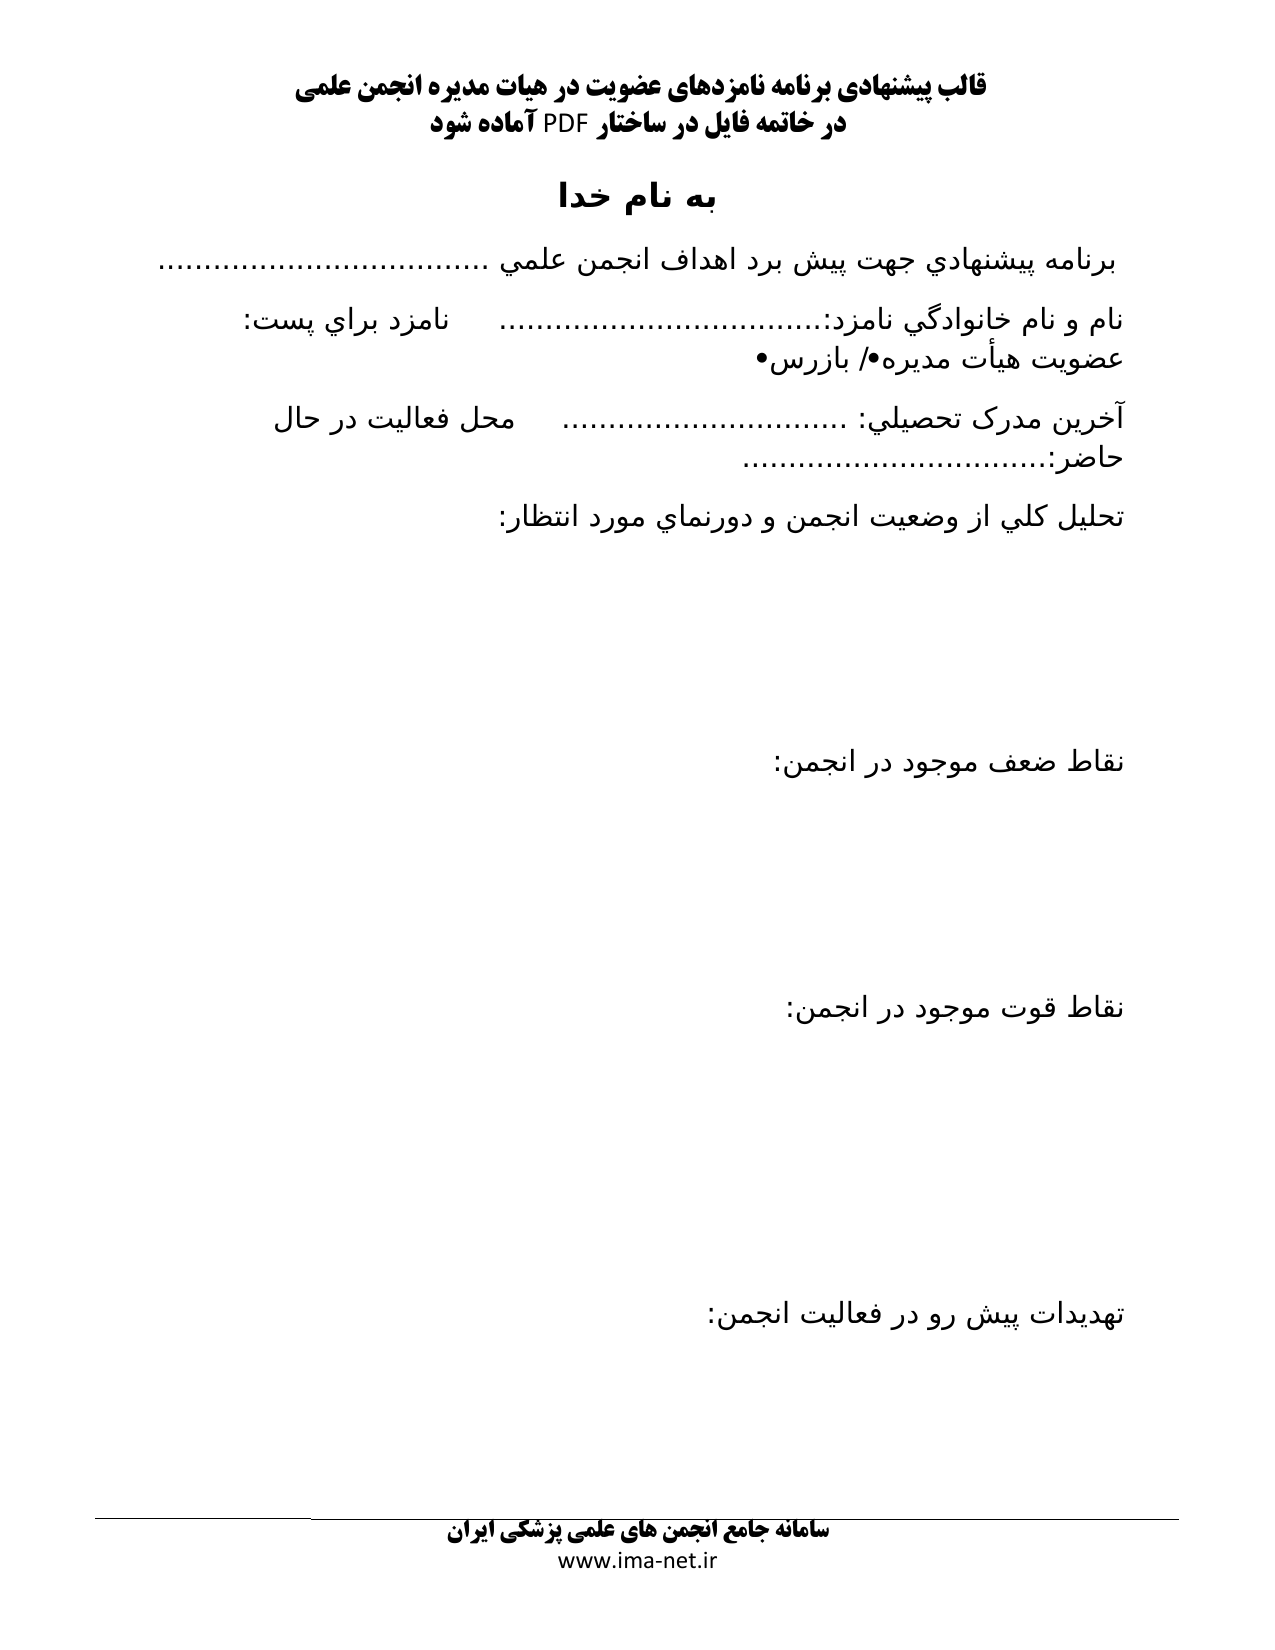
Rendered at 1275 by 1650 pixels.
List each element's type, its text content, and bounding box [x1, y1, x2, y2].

text آخرين مدرک تحصيلي: ............................... محل فعاليت در حال حاضر:................................. [150, 401, 1125, 474]
text تحليل کلي از وضعيت انجمن و دورنماي مورد انتظار: [150, 500, 1125, 534]
text نقاط قوت موجود در انجمن: [150, 990, 1125, 1024]
text به نام خدا [150, 177, 1125, 216]
text برنامه پيشنهادي جهت پيش برد اهداف انجمن علمي .................................... [150, 242, 1125, 276]
text نقاط ضعف موجود در انجمن: [150, 745, 1125, 779]
text نام و نام خانوادگي نامزد:................................... نامزد براي پست: عضويت هيأت مديره/ بازرس [150, 302, 1125, 375]
text تهديدات پيش رو در فعاليت انجمن: [150, 1297, 1125, 1331]
